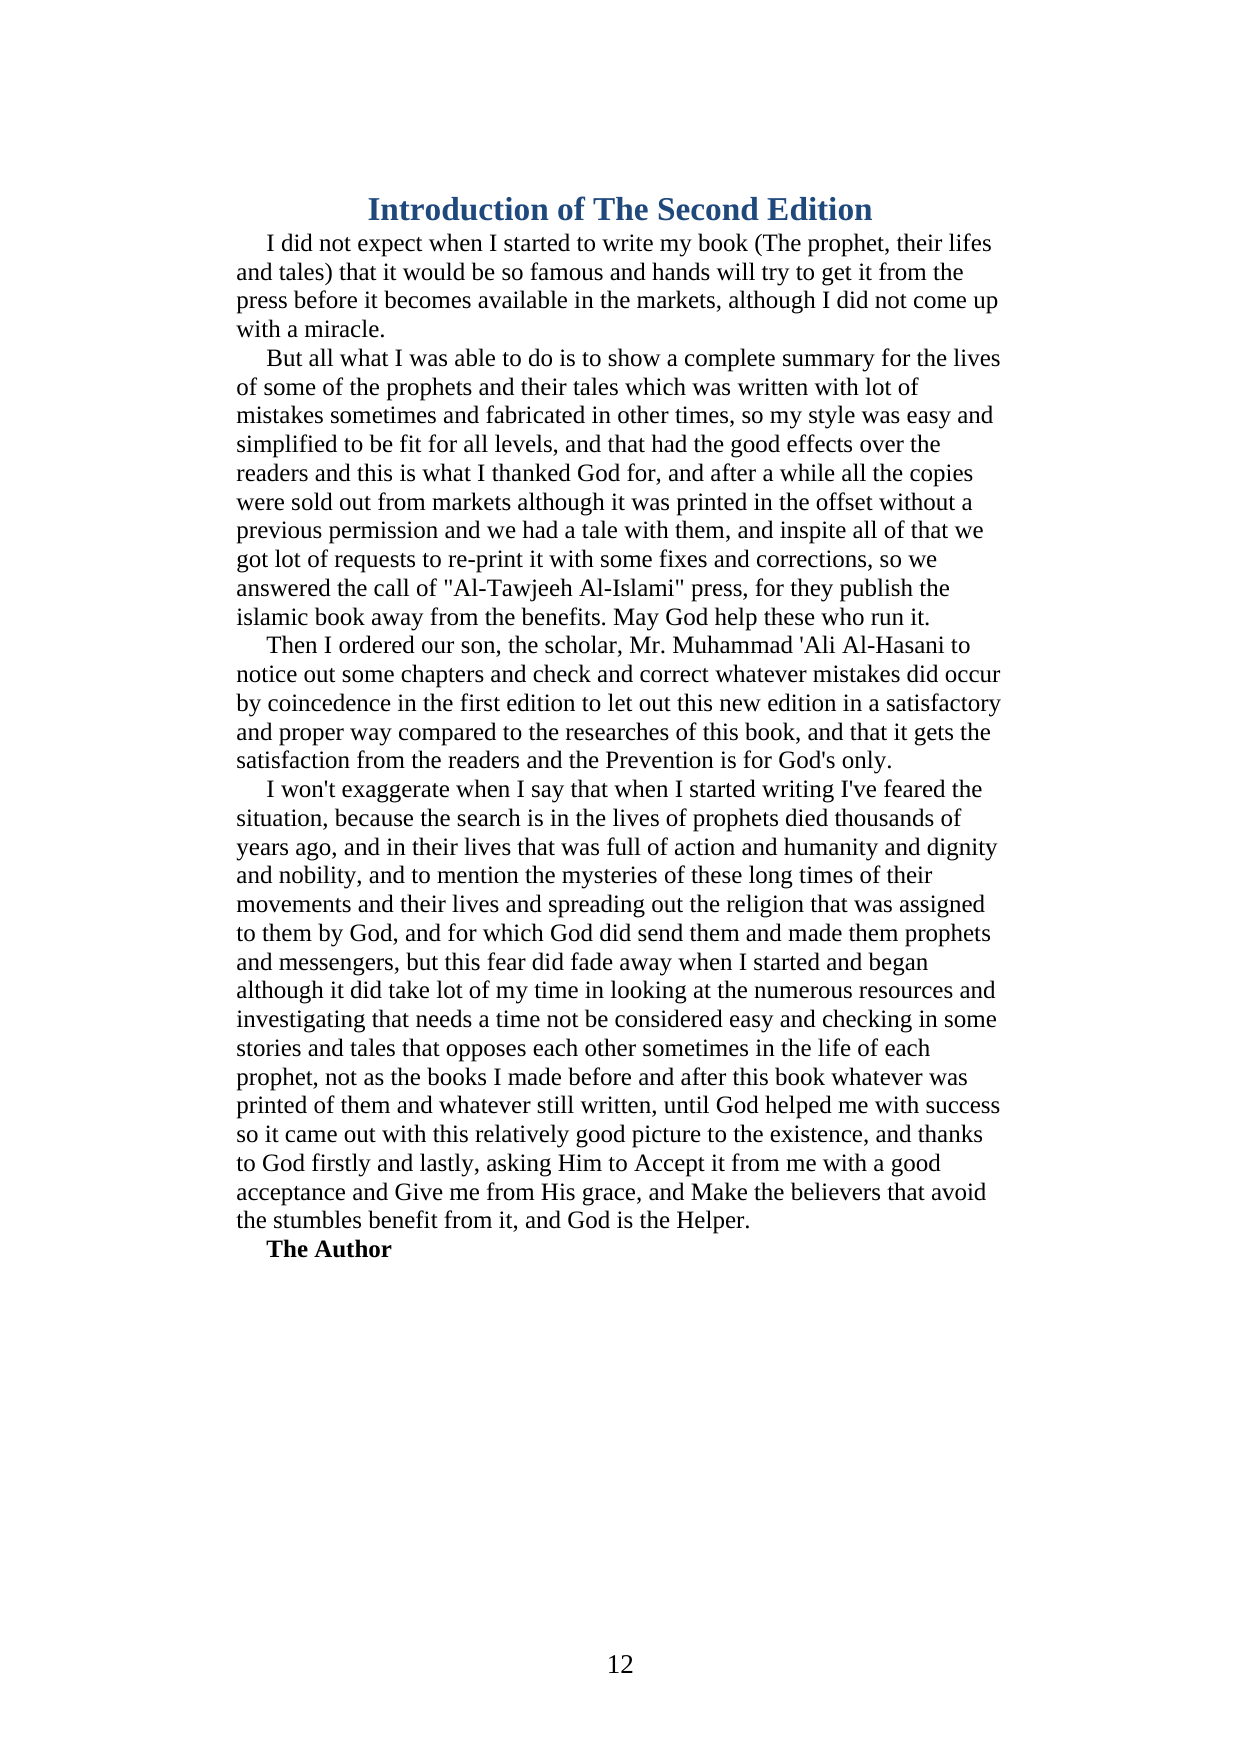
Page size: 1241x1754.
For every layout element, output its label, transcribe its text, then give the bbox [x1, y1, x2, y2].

text But all what I was able to do is to show a complete summary for the lives of some of the prophets and their tales which was written with lot of mistakes sometimes and fabricated in other times, so my style was easy and simplified to be fit for all levels, and that had the good effects over the readers and this is what I thanked God for, and after a while all the copies were sold out from markets although it was printed in the offset without a previous permission and we had a tale with them, and inspite all of that we got lot of requests to re-print it with some fixes and corrections, so we answered the call of "Al-Tawjeeh Al-Islami" press, for they publish the islamic book away from the benefits. May God help these who run it. [236, 343, 1004, 631]
text I did not expect when I started to write my book (The prophet, their lifes and tales) that it would be so famous and hands will try to get it from the press before it becomes available in the markets, although I did not come up with a miracle. [236, 228, 1004, 343]
text The Author [236, 1234, 1004, 1263]
text Then I ordered our son, the scholar, Mr. Muhammad 'Ali Al-Hasani to notice out some chapters and check and correct whatever mistakes did occur by coincedence in the first edition to let out this new edition in a satisfactory and proper way compared to the researches of this book, and that it gets the satisfaction from the readers and the Prevention is for God's only. [236, 631, 1004, 774]
subtitle Introduction of The Second Edition [236, 190, 1004, 228]
text I won't exaggerate when I say that when I started writing I've feared the situation, because the search is in the lives of prophets died thousands of years ago, and in their lives that was full of action and humanity and dignity and nobility, and to mention the mysteries of these long times of their movements and their lives and spreading out the religion that was assigned to them by God, and for which God did send them and made them prophets and messengers, but this fear did fade away when I started and began although it did take lot of my time in looking at the numerous resources and investigating that needs a time not be considered easy and checking in some stories and tales that opposes each other sometimes in the life of each prophet, not as the books I made before and after this book whatever was printed of them and whatever still written, until God helped me with success so it came out with this relatively good picture to the existence, and thanks to God firstly and lastly, asking Him to Accept it from me with a good acceptance and Give me from His grace, and Make the believers that avoid the stumbles benefit from it, and God is the Helper. [236, 774, 1004, 1234]
